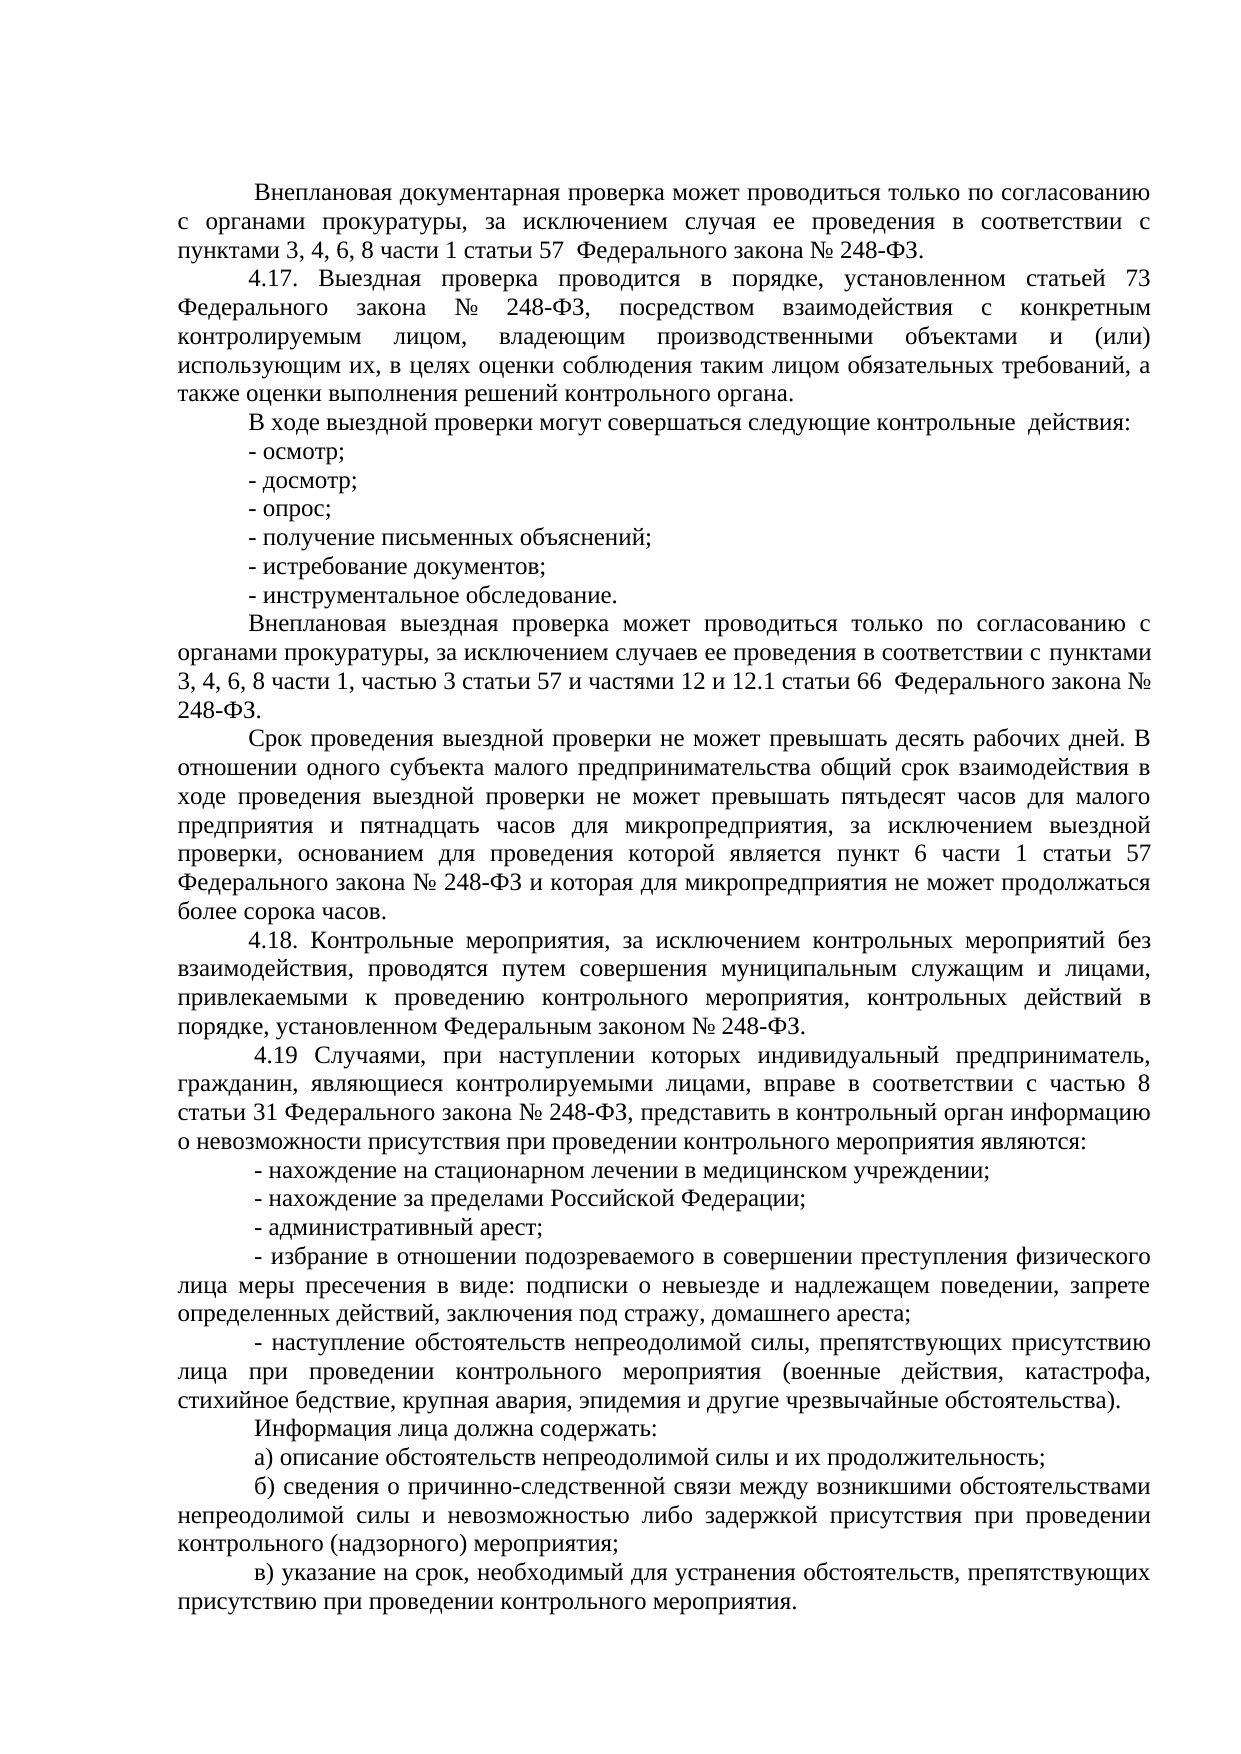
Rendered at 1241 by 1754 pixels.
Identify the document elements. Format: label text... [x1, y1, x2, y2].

text В ходе выездной проверки могут совершаться следующие контрольные действия: [177, 407, 1152, 436]
text Внеплановая выездная проверка может проводиться только по согласованию с органами прокуратуры, за исключением случаев ее проведения в соответствии с пунктами 3, 4, 6, 8 части 1, частью 3 статьи 57 и частями 12 и 12.1 статьи 66 Федерального закона № 248-ФЗ. [177, 608, 1152, 723]
text а) описание обстоятельств непреодолимой силы и их продолжительность; [177, 1442, 1152, 1471]
text - избрание в отношении подозреваемого в совершении преступления физического лица меры пресечения в виде: подписки о невыезде и надлежащем поведении, запрете определенных действий, заключения под стражу, домашнего ареста; [177, 1241, 1152, 1327]
text - истребование документов; [177, 551, 1152, 580]
text - получение письменных объяснений; [177, 522, 1152, 551]
text б) сведения о причинно-следственной связи между возникшими обстоятельствами непреодолимой силы и невозможностью либо задержкой присутствия при проведении контрольного (надзорного) мероприятия; [177, 1471, 1152, 1557]
text Срок проведения выездной проверки не может превышать десять рабочих дней. В отношении одного субъекта малого предпринимательства общий срок взаимодействия в ходе проведения выездной проверки не может превышать пятьдесят часов для малого предприятия и пятнадцать часов для микропредприятия, за исключением выездной проверки, основанием для проведения которой является пункт 6 части 1 статьи 57 Федерального закона № 248-ФЗ и которая для микропредприятия не может продолжаться более сорока часов. [177, 723, 1152, 925]
text - осмотр; [177, 436, 1152, 465]
text Внеплановая документарная проверка может проводиться только по согласованию с органами прокуратуры, за исключением случая ее проведения в соответствии с пунктами 3, 4, 6, 8 части 1 статьи 57 Федерального закона № 248-ФЗ. [177, 177, 1152, 263]
text в) указание на срок, необходимый для устранения обстоятельств, препятствующих присутствию при проведении контрольного мероприятия. [177, 1557, 1152, 1615]
text - нахождение за пределами Российской Федерации; [177, 1183, 1152, 1212]
text - нахождение на стационарном лечении в медицинском учреждении; [177, 1155, 1152, 1183]
text - административный арест; [177, 1212, 1152, 1241]
text 4.17. Выездная проверка проводится в порядке, установленном статьей 73 Федерального закона № 248-ФЗ, посредством взаимодействия с конкретным контролируемым лицом, владеющим производственными объектами и (или) использующим их, в целях оценки соблюдения таким лицом обязательных требований, а также оценки выполнения решений контрольного органа. [177, 263, 1152, 407]
text 4.19 Случаями, при наступлении которых индивидуальный предприниматель, гражданин, являющиеся контролируемыми лицами, вправе в соответствии с частью 8 статьи 31 Федерального закона № 248-ФЗ, представить в контрольный орган информацию о невозможности присутствия при проведении контрольного мероприятия являются: [177, 1040, 1152, 1155]
text - наступление обстоятельств непреодолимой силы, препятствующих присутствию лица при проведении контрольного мероприятия (военные действия, катастрофа, стихийное бедствие, крупная авария, эпидемия и другие чрезвычайные обстоятельства). [177, 1327, 1152, 1413]
text - опрос; [177, 493, 1152, 522]
text Информация лица должна содержать: [177, 1413, 1152, 1442]
text - досмотр; [177, 465, 1152, 493]
text - инструментальное обследование. [177, 580, 1152, 608]
text 4.18. Контрольные мероприятия, за исключением контрольных мероприятий без взаимодействия, проводятся путем совершения муниципальным служащим и лицами, привлекаемыми к проведению контрольного мероприятия, контрольных действий в порядке, установленном Федеральным законом № 248-ФЗ. [177, 925, 1152, 1040]
